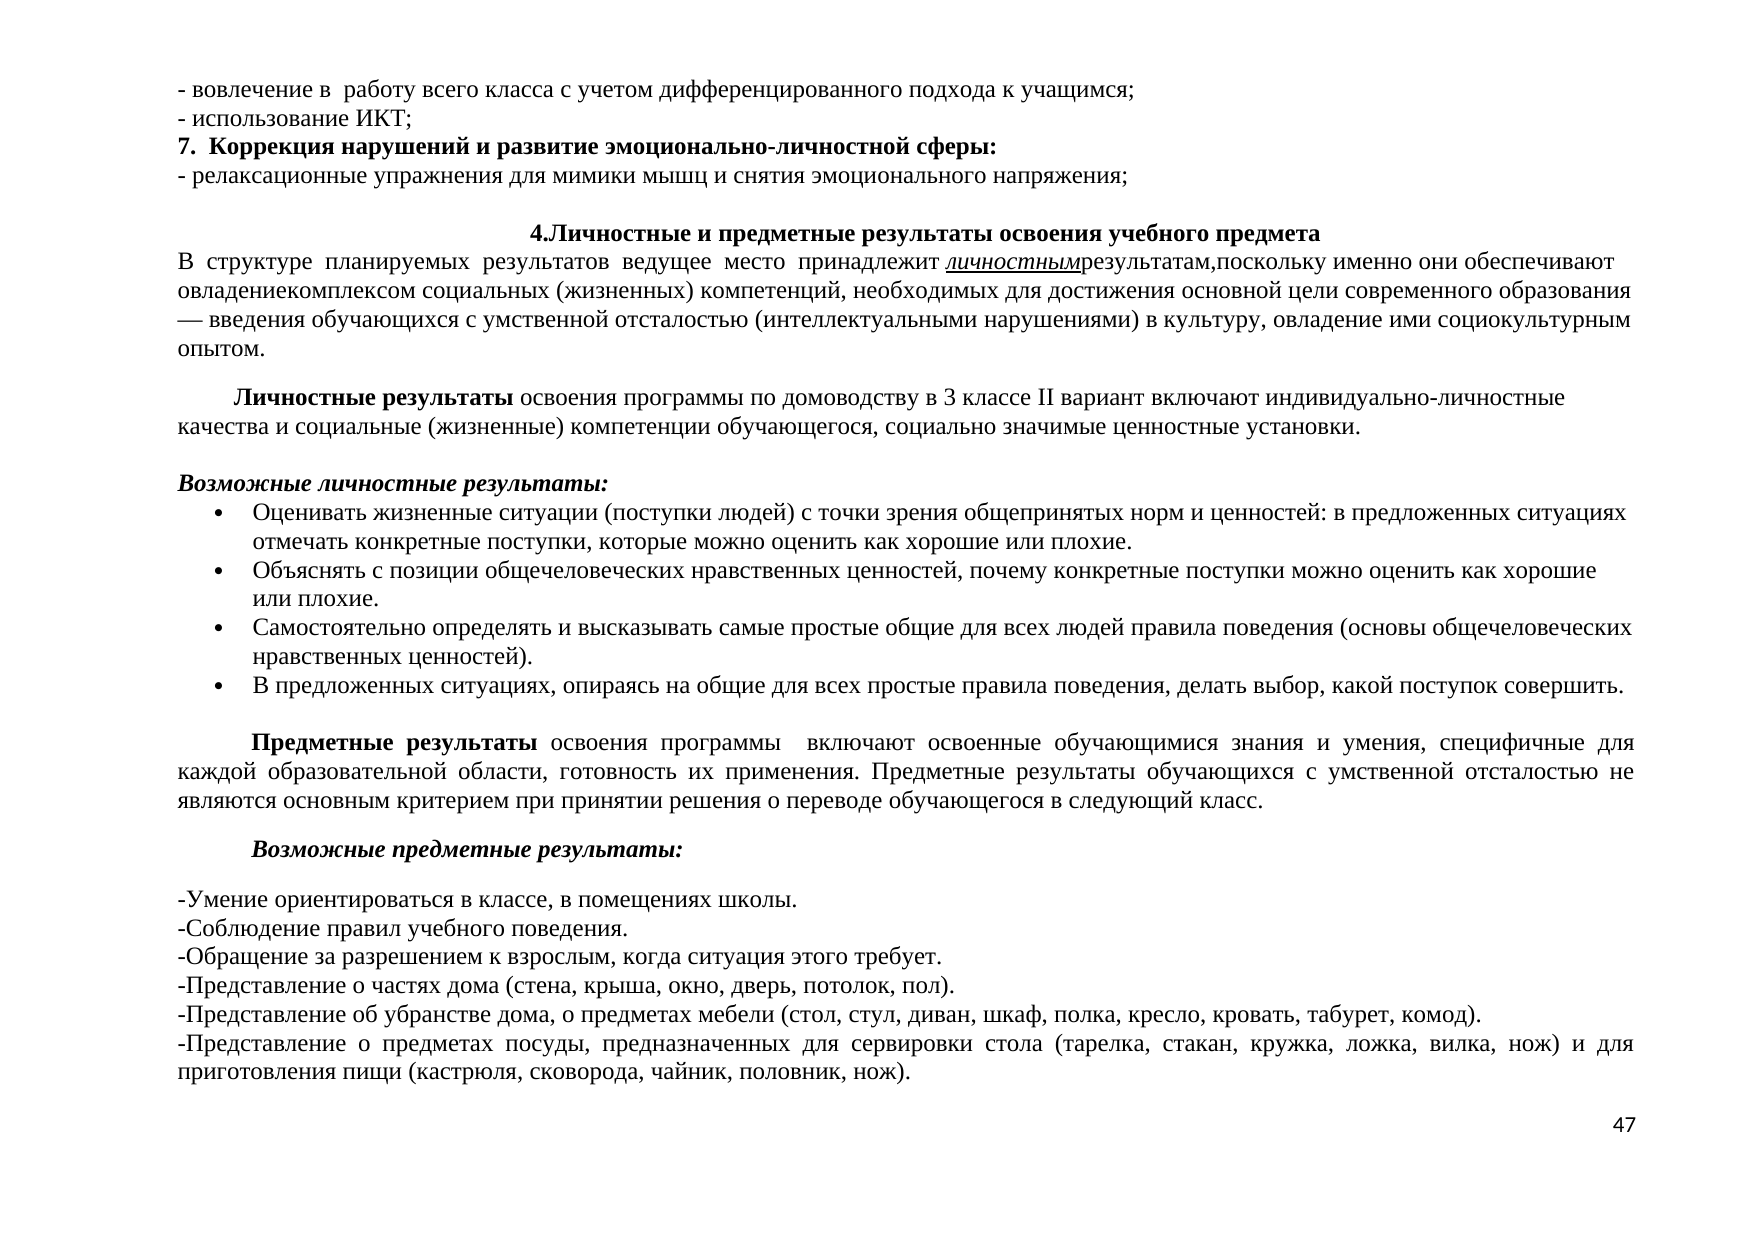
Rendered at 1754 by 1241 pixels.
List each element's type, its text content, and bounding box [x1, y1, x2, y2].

list Самостоятельно определять и высказывать самые простые общие для всех людей правила поведения (основы общечеловеческих нравственных ценностей). [215, 612, 1636, 670]
text -Умение ориентироваться в классе, в помещениях школы. [177, 884, 1636, 913]
text Личностные результаты освоения программы по домоводству в 3 классе II вариант включают индивидуально-личностные качества и социальные (жизненные) компетенции обучающегося, социально значимые ценностные установки. [177, 382, 1636, 440]
list В предложенных ситуациях, опираясь на общие для всех простые правила поведения, делать выбор, какой поступок совершить. [215, 670, 1636, 698]
text 7. Коррекция нарушений и развитие эмоционально-личностной сферы: [177, 131, 1636, 160]
list Объяснять с позиции общечеловеческих нравственных ценностей, почему конкретные поступки можно оценить как хорошие или плохие. [215, 555, 1636, 612]
text Возможные личностные результаты: [177, 468, 1636, 497]
text В структуре планируемых результатов ведущее место принадлежит личностнымрезультатам,поскольку именно они обеспечивают овладениекомплексом социальных (жизненных) компетенций, необходимых для достижения основной цели современного образования ― введения обучающихся с умственной отсталостью (интеллектуальными нарушениями) в культуру, овладение ими социокультурным опытом. [177, 246, 1636, 361]
list Оценивать жизненные ситуации (поступки людей) с точки зрения общепринятых норм и ценностей: в предложенных ситуациях отмечать конкретные поступки, которые можно оценить как хорошие или плохие. [215, 497, 1636, 555]
text -Представление о частях дома (стена, крыша, окно, дверь, потолок, пол). [177, 970, 1636, 999]
text -Представление о предметах посуды, предназначенных для сервировки стола (тарелка, стакан, кружка, ложка, вилка, нож) и для приготовления пищи (кастрюля, сковорода, чайник, половник, нож). [177, 1028, 1636, 1085]
text Предметные результаты освоения программы включают освоенные обучающимися знания и умения, специфичные для каждой образовательной области, готовность их применения. Предметные результаты обучающихся с умственной отсталостью не являются основным критерием при принятии решения о переводе обучающегося в следующий класс. [177, 727, 1636, 813]
text - использование ИКТ; [177, 103, 1636, 131]
text -Соблюдение правил учебного поведения. [177, 913, 1636, 941]
text Возможные предметные результаты: [177, 834, 1636, 863]
text 4.Личностные и предметные результаты освоения учебного предмета [215, 218, 1636, 246]
text - вовлечение в работу всего класса с учетом дифференцированного подхода к учащимся; [177, 74, 1636, 103]
text -Представление об убранстве дома, о предметах мебели (стол, стул, диван, шкаф, полка, кресло, кровать, табурет, комод). [177, 999, 1636, 1028]
text -Обращение за разрешением к взрослым, когда ситуация этого требует. [177, 941, 1636, 970]
text - релаксационные упражнения для мимики мышц и снятия эмоционального напряжения; [177, 160, 1636, 189]
